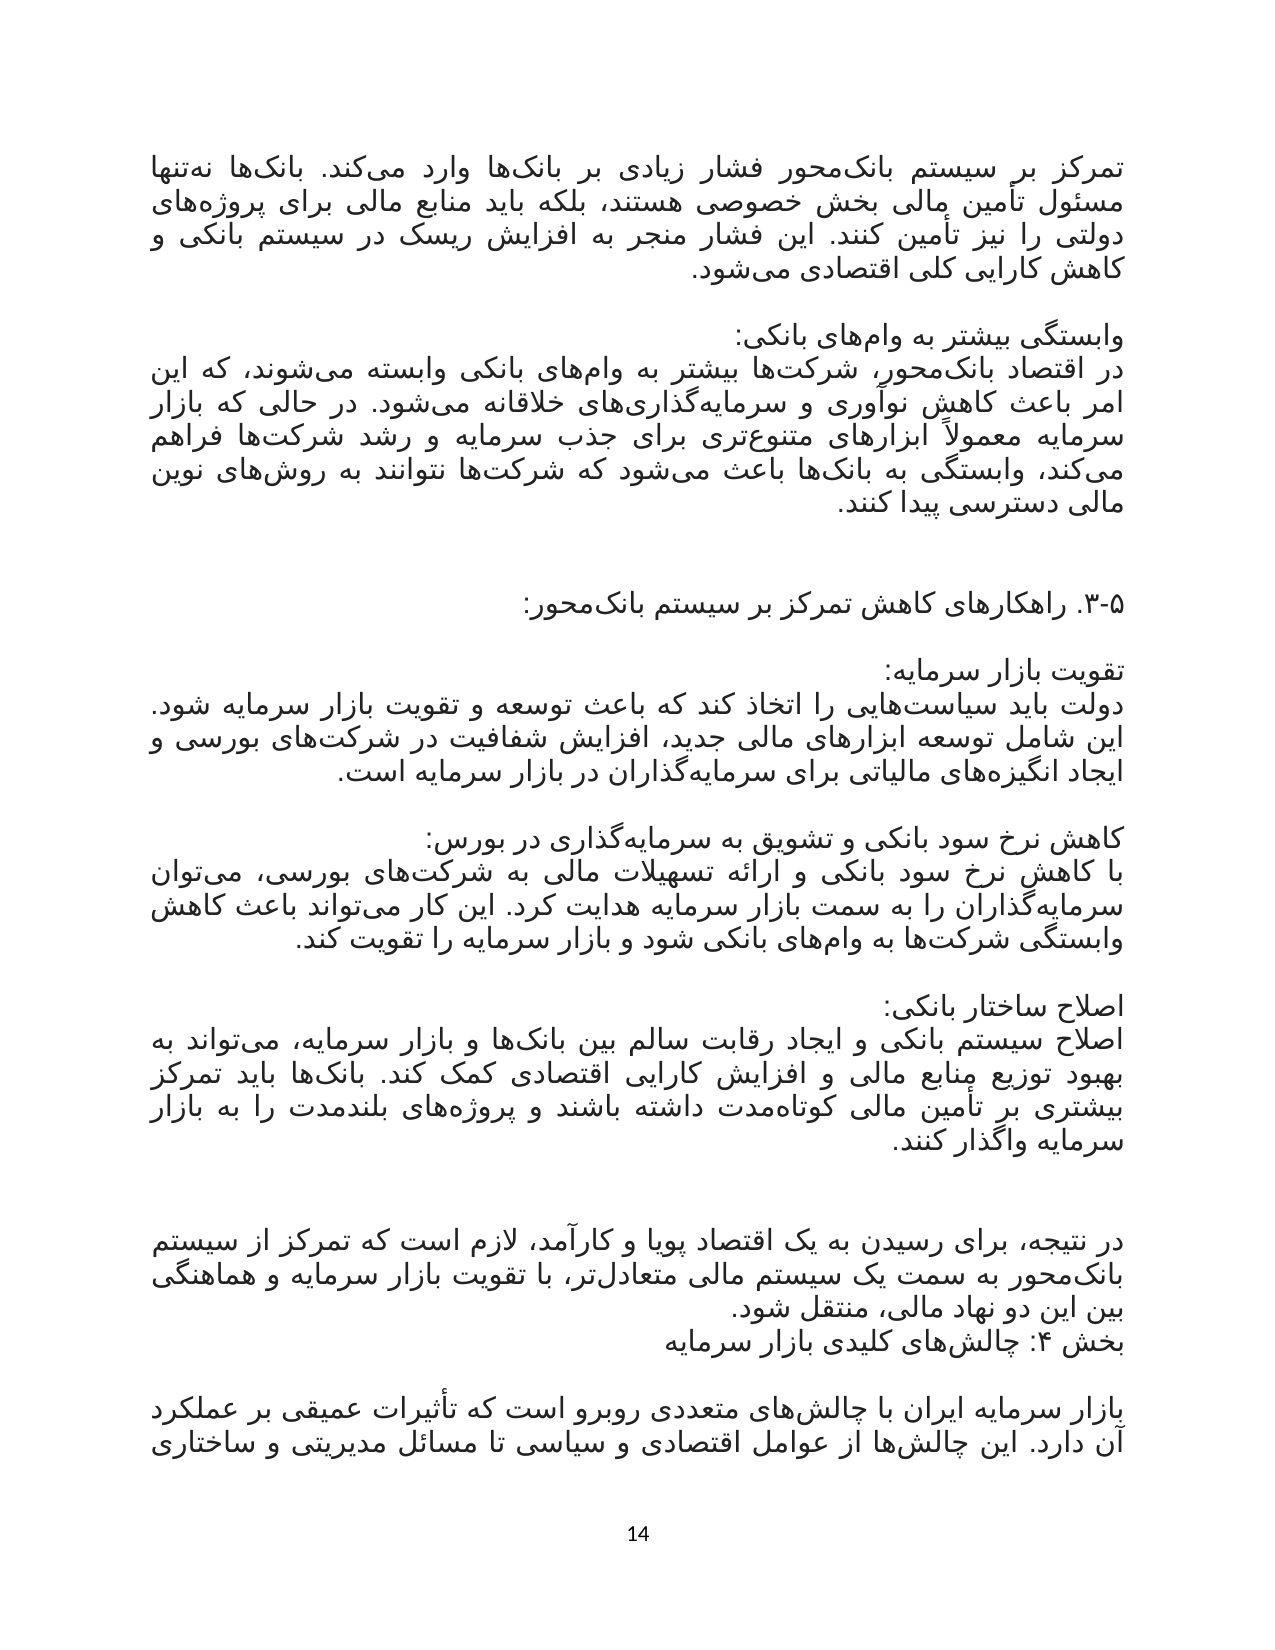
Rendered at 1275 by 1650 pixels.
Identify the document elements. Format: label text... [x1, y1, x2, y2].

text وابستگی بیشتر به وام‌های بانکی: [150, 318, 1125, 351]
text اصلاح سیستم بانکی و ایجاد رقابت سالم بین بانک‌ها و بازار سرمایه، می‌تواند به بهبود توزیع منابع مالی و افزایش کارایی اقتصادی کمک کند. بانک‌ها باید تمرکز بیشتری بر تأمین مالی کوتاه‌مدت داشته باشند و پروژه‌های بلندمدت را به بازار سرمایه واگذار کنند. [150, 1022, 1125, 1156]
text اصلاح ساختار بانکی: [150, 988, 1125, 1022]
text در نتیجه، برای رسیدن به یک اقتصاد پویا و کارآمد، لازم است که تمرکز از سیستم بانک‌محور به سمت یک سیستم مالی متعادل‌تر، با تقویت بازار سرمایه و هماهنگی بین این دو نهاد مالی، منتقل شود. [150, 1223, 1125, 1324]
text با کاهش نرخ سود بانکی و ارائه تسهیلات مالی به شرکت‌های بورسی، می‌توان سرمایه‌گذاران را به سمت بازار سرمایه هدایت کرد. این کار می‌تواند باعث کاهش وابستگی شرکت‌ها به وام‌های بانکی شود و بازار سرمایه را تقویت کند. [150, 854, 1125, 955]
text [150, 1391, 1125, 1458]
text کاهش نرخ سود بانکی و تشویق به سرمایه‌گذاری در بورس: [150, 821, 1125, 854]
text دولت باید سیاست‌هایی را اتخاذ کند که باعث توسعه و تقویت بازار سرمایه شود. این شامل توسعه ابزارهای مالی جدید، افزایش شفافیت در شرکت‌های بورسی و ایجاد انگیزه‌های مالیاتی برای سرمایه‌گذاران در بازار سرمایه است. [150, 687, 1125, 787]
text در اقتصاد بانک‌محور، شرکت‌ها بیشتر به وام‌های بانکی وابسته می‌شوند، که این امر باعث کاهش نوآوری و سرمایه‌گذاری‌های خلاقانه می‌شود. در حالی که بازار سرمایه معمولاً ابزارهای متنوع‌تری برای جذب سرمایه و رشد شرکت‌ها فراهم می‌کند، وابستگی به بانک‌ها باعث می‌شود که شرکت‌ها نتوانند به روش‌های نوین مالی دسترسی پیدا کنند. [150, 351, 1125, 519]
text تقویت بازار سرمایه: [150, 653, 1125, 687]
text بخش ۴: چالش‌های کلیدی بازار سرمایه [150, 1324, 1125, 1357]
text ۳-۵. راهکارهای کاهش تمرکز بر سیستم بانک‌محور: [150, 586, 1125, 619]
text تمرکز بر سیستم بانک‌محور فشار زیادی بر بانک‌ها وارد می‌کند. بانک‌ها نه‌تنها مسئول تأمین مالی بخش خصوصی هستند، بلکه باید منابع مالی برای پروژه‌های دولتی را نیز تأمین کنند. این فشار منجر به افزایش ریسک در سیستم بانکی و کاهش کارایی کلی اقتصادی می‌شود. [150, 150, 1125, 284]
